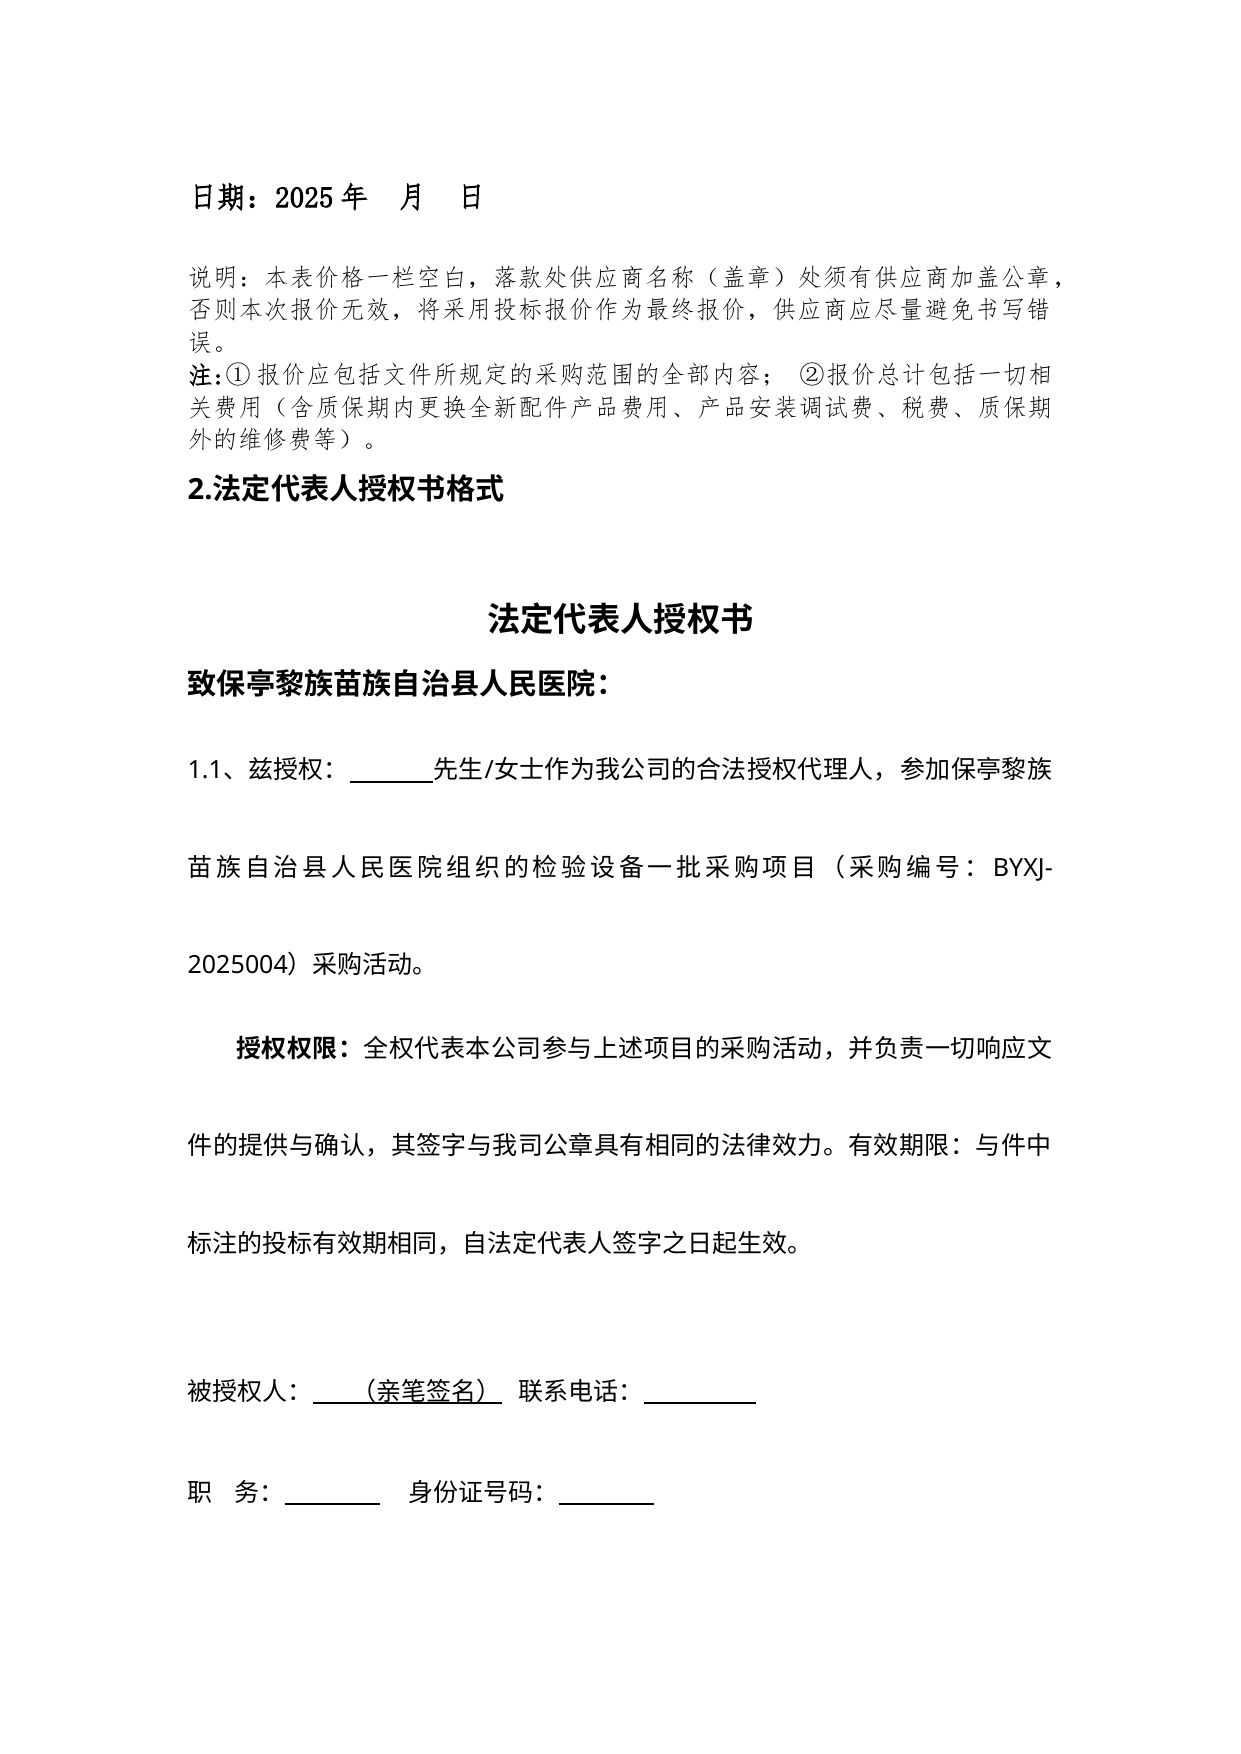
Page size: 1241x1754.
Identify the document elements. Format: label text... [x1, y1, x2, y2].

text 说明：本表价格一栏空白，落款处供应商名称（盖章）处须有供应商加盖公章，否则本次报价无效，将采用投标报价作为最终报价，供应商应尽量避免书写错误。 [187, 259, 1053, 357]
text 致保亭黎族苗族自治县人民医院： [187, 649, 1053, 714]
text 被授权人： （亲笔签名） 联系电话： [187, 1357, 1053, 1422]
text 职 务： 身份证号码： [187, 1458, 1053, 1523]
text 2.法定代表人授权书格式 [187, 454, 1053, 519]
list 兹授权： 先生/女士作为我公司的合法授权代理人，参加保亭黎族苗族自治县人民医院组织的检验设备一批采购项目（采购编号：BYXJ-2025004）采购活动。 [187, 736, 1053, 996]
text 授权权限：全权代表本公司参与上述项目的采购活动，并负责一切响应文件的提供与确认，其签字与我司公章具有相同的法律效力。有效期限：与件中标注的投标有效期相同，自法定代表人签字之日起生效。 [187, 1014, 1053, 1274]
text 注:①报价应包括文件所规定的采购范围的全部内容； ②报价总计包括一切相关费用（含质保期内更换全新配件产品费用、产品安装调试费、税费、质保期外的维修费等）。 [187, 357, 1053, 454]
text 日期：2025年 月 日 [187, 162, 1053, 227]
text 法定代表人授权书 [187, 584, 1053, 649]
